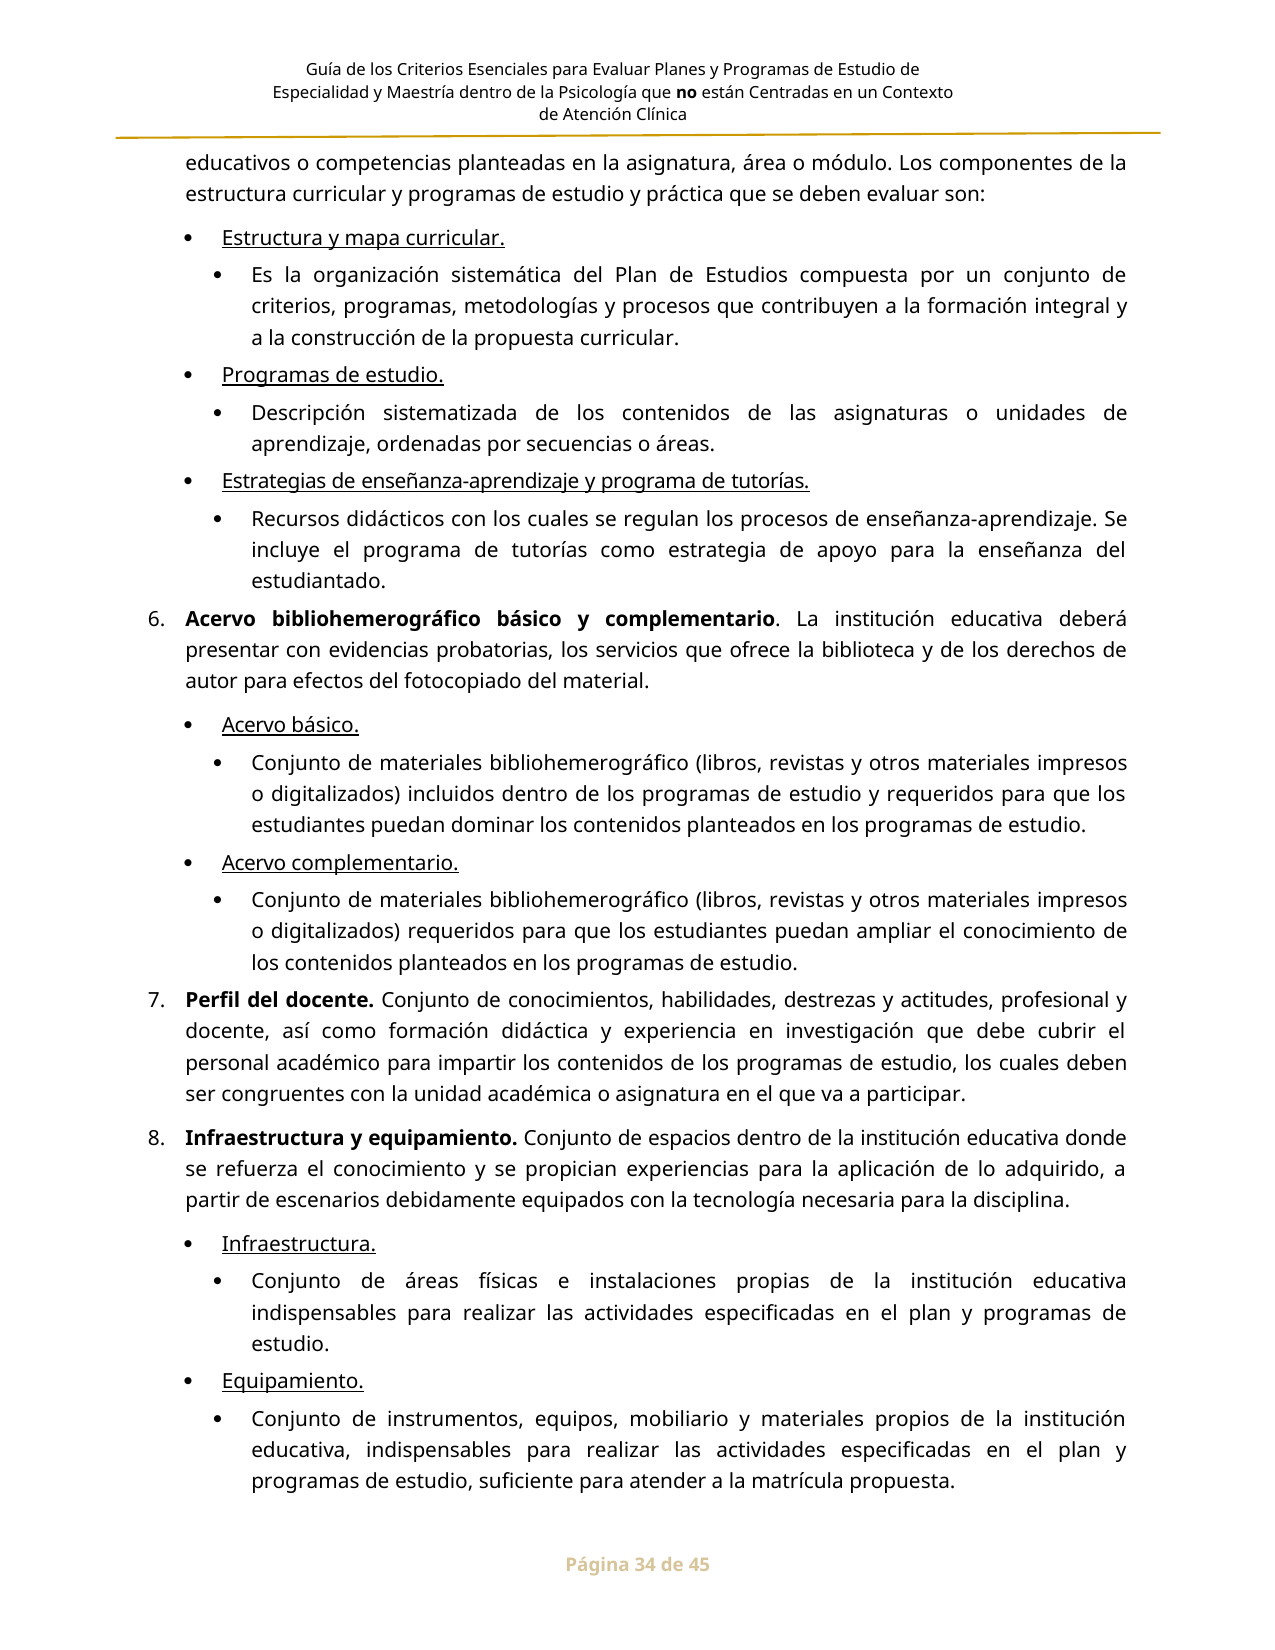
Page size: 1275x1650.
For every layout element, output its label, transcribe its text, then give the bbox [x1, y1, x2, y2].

text Programas de estudio. [184, 360, 1127, 389]
text Conjunto de instrumentos, equipos, mobiliario y materiales propios de la institución educativa, indispensables para realizar las actividades especificadas en el plan y programas de estudio, suficiente para atender a la matrícula propuesta. [214, 1404, 1127, 1495]
text Recursos didácticos con los cuales se regulan los procesos de enseñanza-aprendizaje. Se incluye el programa de tutorías como estrategia de apoyo para la enseñanza del estudiantado. [214, 504, 1127, 595]
list Perfil del docente. Conjunto de conocimientos, habilidades, destrezas y actitudes, profesional y docente, así como formación didáctica y experiencia en investigación que debe cubrir el personal académico para impartir los contenidos de los programas de estudio, los cuales deben ser congruentes con la unidad académica o asignatura en el que va a participar. [148, 985, 1127, 1107]
text Conjunto de materiales bibliohemerográfico (libros, revistas y otros materiales impresos o digitalizados) incluidos dentro de los programas de estudio y requeridos para que los estudiantes puedan dominar los contenidos planteados en los programas de estudio. [214, 748, 1127, 839]
text Infraestructura. [184, 1229, 1127, 1257]
text Estructura y mapa curricular. [184, 223, 1127, 251]
list Acervo bibliohemerográfico básico y complementario. La institución educativa deberá presentar con evidencias probatorias, los servicios que ofrece la biblioteca y de los derechos de autor para efectos del fotocopiado del material. [148, 604, 1127, 695]
text Acervo complementario. [184, 848, 1127, 876]
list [148, 148, 1127, 207]
text Estrategias de enseñanza-aprendizaje y programa de tutorías. [184, 466, 1127, 495]
text Equipamiento. [184, 1366, 1127, 1395]
text Acervo básico. [184, 710, 1127, 739]
text Descripción sistematizada de los contenidos de las asignaturas o unidades de aprendizaje, ordenadas por secuencias o áreas. [214, 398, 1127, 457]
text Conjunto de materiales bibliohemerográfico (libros, revistas y otros materiales impresos o digitalizados) requeridos para que los estudiantes puedan ampliar el conocimiento de los contenidos planteados en los programas de estudio. [214, 885, 1127, 976]
text Conjunto de áreas físicas e instalaciones propias de la institución educativa indispensables para realizar las actividades especificadas en el plan y programas de estudio. [214, 1266, 1127, 1357]
text Es la organización sistemática del Plan de Estudios compuesta por un conjunto de criterios, programas, metodologías y procesos que contribuyen a la formación integral y a la construcción de la propuesta curricular. [214, 260, 1127, 351]
list Infraestructura y equipamiento. Conjunto de espacios dentro de la institución educativa donde se refuerza el conocimiento y se propician experiencias para la aplicación de lo adquirido, a partir de escenarios debidamente equipados con la tecnología necesaria para la disciplina. [148, 1123, 1127, 1214]
